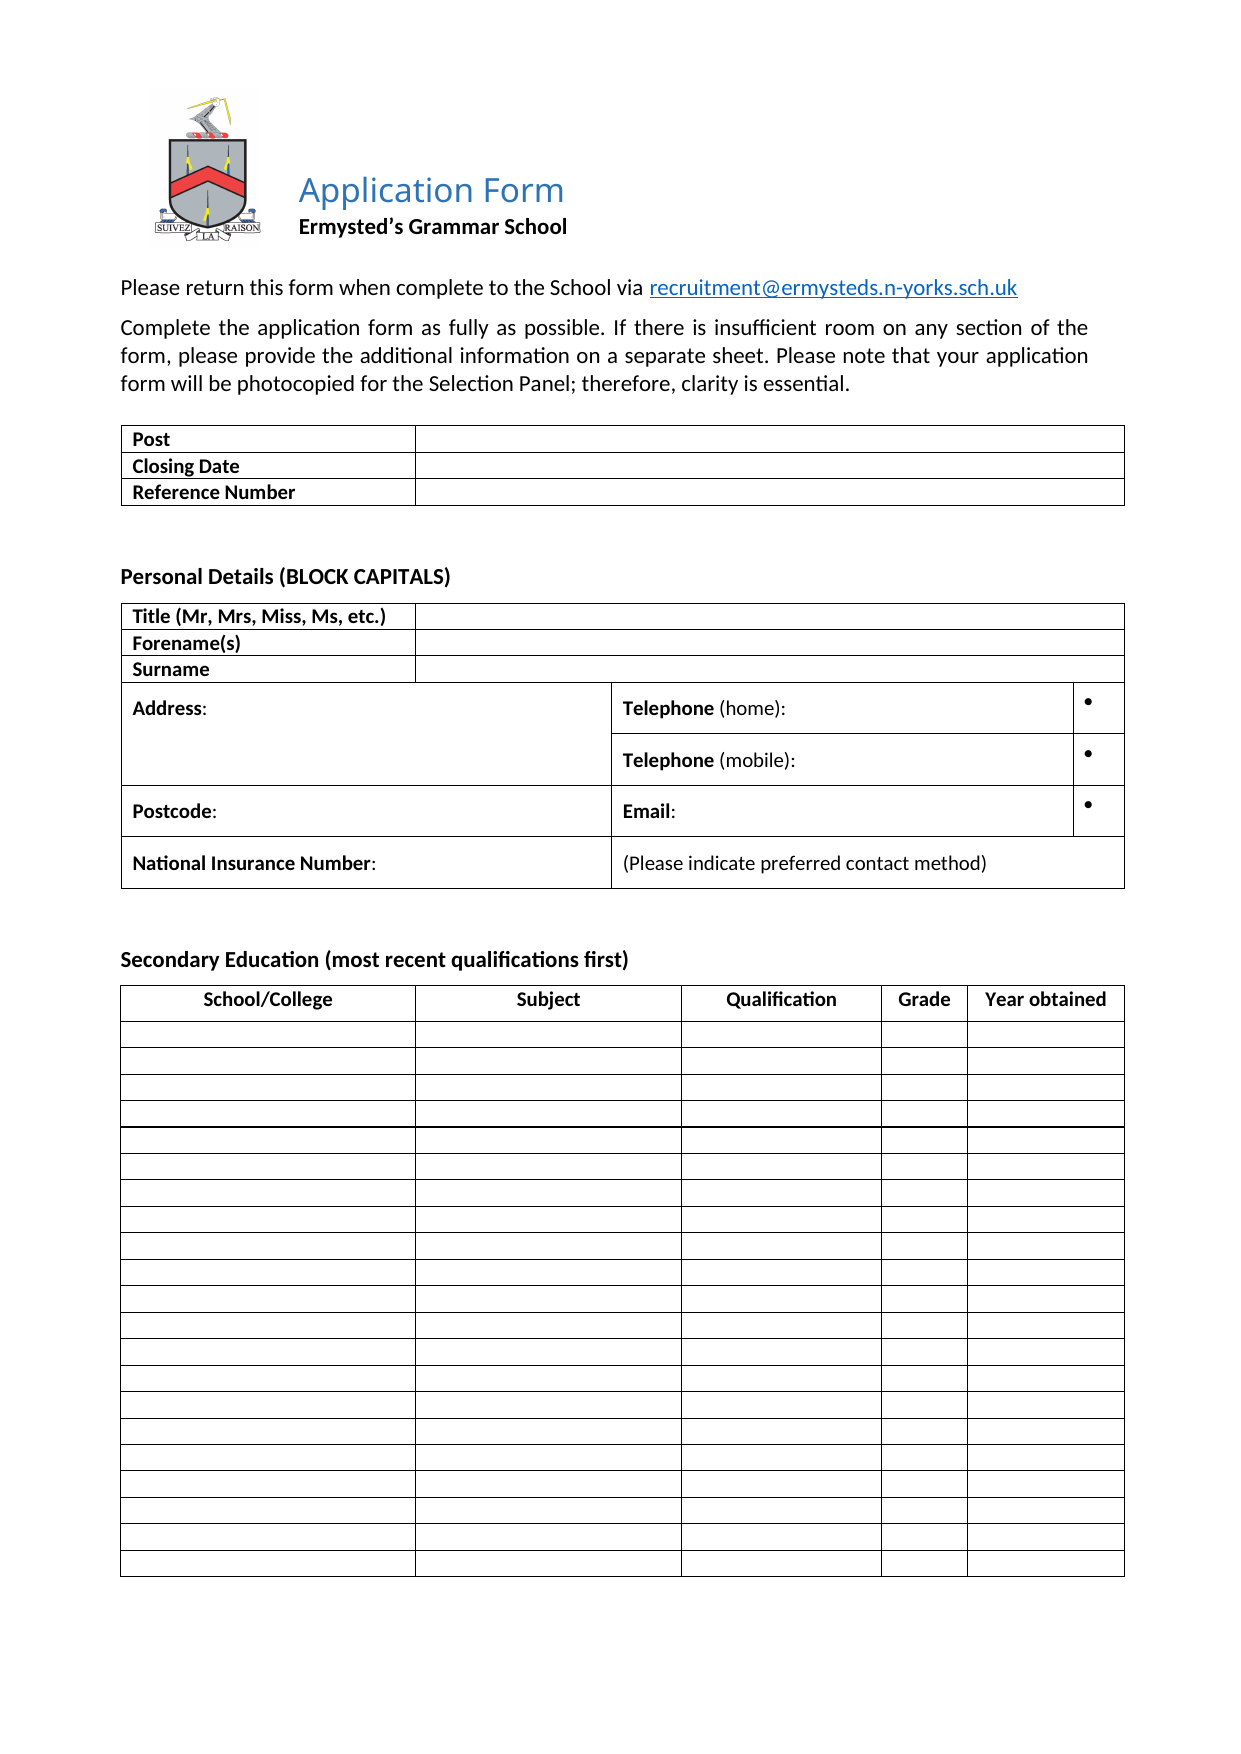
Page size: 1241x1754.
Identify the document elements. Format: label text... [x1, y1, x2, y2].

table_cell [682, 1207, 881, 1232]
table_cell [416, 1101, 681, 1126]
table_cell [682, 1498, 881, 1523]
table_cell [968, 1207, 1124, 1232]
table_cell [882, 1524, 967, 1550]
table_cell [416, 1339, 681, 1364]
table_cell [882, 1180, 967, 1206]
table_cell [121, 1445, 415, 1470]
table_cell (Please indicate preferred contact method) [612, 837, 1124, 888]
table_cell [1074, 786, 1124, 836]
table_cell [416, 1498, 681, 1523]
table_cell [416, 656, 1124, 682]
table_cell [416, 1366, 681, 1391]
table_cell [682, 1524, 881, 1550]
table_cell [416, 479, 1124, 505]
table_cell [682, 1339, 881, 1364]
table_cell [416, 1022, 681, 1047]
table_cell [682, 1154, 881, 1179]
table_cell [416, 1180, 681, 1206]
table_cell Email: [612, 786, 1073, 836]
table_header Post [122, 426, 415, 452]
table_cell [968, 1233, 1124, 1259]
table_cell [416, 1419, 681, 1444]
table_cell [416, 1207, 681, 1232]
table_cell [882, 1286, 967, 1312]
table_cell [682, 1419, 881, 1444]
table_cell [416, 630, 1124, 655]
table_cell [968, 1392, 1124, 1417]
table_cell [968, 1154, 1124, 1179]
table_cell [968, 1048, 1124, 1073]
table_cell [416, 1128, 681, 1153]
table_cell [682, 1260, 881, 1285]
table_cell [882, 1233, 967, 1259]
table_cell [882, 1207, 967, 1232]
table_header Subject [416, 986, 681, 1021]
table_cell [416, 1233, 681, 1259]
table_header Qualification [682, 986, 881, 1021]
table_cell [682, 1366, 881, 1391]
table_cell [121, 1366, 415, 1391]
table_cell [968, 1471, 1124, 1497]
table_cell Closing Date [122, 453, 415, 478]
table_cell [682, 1471, 881, 1497]
table_cell [121, 1286, 415, 1312]
table_cell [416, 1392, 681, 1417]
table_cell [121, 1392, 415, 1417]
text Secondary Education (most recent qualifications first) [120, 945, 1090, 973]
table_cell [121, 1075, 415, 1100]
table_cell [121, 1022, 415, 1047]
table_cell [682, 1075, 881, 1100]
text Personal Details (BLOCK CAPITALS) [120, 562, 1090, 590]
table_cell [121, 1048, 415, 1073]
table_cell [682, 1048, 881, 1073]
table_cell [968, 1022, 1124, 1047]
table_cell [121, 1101, 415, 1126]
table_cell [882, 1339, 967, 1364]
table_cell Telephone (mobile): [612, 734, 1073, 785]
table_cell [121, 1471, 415, 1497]
text Complete the application form as fully as possible. If there is insufficient room on any section of the form, please provide the additional information on a separate sheet. Please note that your application form will be photocopied for the Selection Panel; therefore, clarity is essential. [120, 313, 1090, 397]
table_cell [968, 1128, 1124, 1153]
table_cell [968, 1498, 1124, 1523]
table_cell [121, 1419, 415, 1444]
table_cell [882, 1445, 967, 1470]
table_cell [416, 1445, 681, 1470]
table_cell [1074, 734, 1124, 785]
table_cell [882, 1392, 967, 1417]
table_cell [121, 1551, 415, 1576]
table_cell Telephone (home): [612, 683, 1073, 733]
table_cell [121, 1154, 415, 1179]
table_cell [121, 1260, 415, 1285]
table_cell [882, 1498, 967, 1523]
table_cell [882, 1260, 967, 1285]
table_cell Address: [122, 683, 611, 785]
table_cell [682, 1445, 881, 1470]
table_header Title (Mr, Mrs, Miss, Ms, etc.) [122, 604, 415, 629]
table_cell [121, 1498, 415, 1523]
table_header [416, 426, 1124, 452]
table_cell [121, 1207, 415, 1232]
table_cell [968, 1419, 1124, 1444]
table_cell [882, 1366, 967, 1391]
table_header School/College [121, 986, 415, 1021]
table_cell [682, 1233, 881, 1259]
table_cell [882, 1419, 967, 1444]
table_cell [882, 1128, 967, 1153]
table_cell [416, 1154, 681, 1179]
table_cell [121, 1128, 415, 1153]
table_header Year obtained [968, 986, 1124, 1021]
table_cell [682, 1101, 881, 1126]
table_cell [882, 1471, 967, 1497]
table_cell [416, 1313, 681, 1338]
table_cell [968, 1445, 1124, 1470]
table_cell [682, 1286, 881, 1312]
table_cell [682, 1313, 881, 1338]
table_cell [416, 1048, 681, 1073]
table_cell [968, 1075, 1124, 1100]
table_cell [682, 1022, 881, 1047]
table_cell [416, 1260, 681, 1285]
table_cell [416, 1075, 681, 1100]
table_cell [968, 1366, 1124, 1391]
table_cell [882, 1048, 967, 1073]
table_cell [1074, 683, 1124, 733]
table_cell [882, 1313, 967, 1338]
table_cell National Insurance Number: [122, 837, 611, 888]
table_cell [968, 1260, 1124, 1285]
table_cell [968, 1339, 1124, 1364]
table_cell [416, 1286, 681, 1312]
table_cell Surname [122, 656, 415, 682]
table_cell Reference Number [122, 479, 415, 505]
table_cell Postcode: [122, 786, 611, 836]
table_cell [968, 1101, 1124, 1126]
table_cell [416, 1524, 681, 1550]
table_header Grade [882, 986, 967, 1021]
text Please return this form when complete to the School via recruitment@ermysteds.n-yorks.sch.uk [120, 273, 1090, 301]
table_cell [968, 1286, 1124, 1312]
table_cell [968, 1313, 1124, 1338]
table_cell [121, 1313, 415, 1338]
table_cell [882, 1075, 967, 1100]
table_cell [682, 1551, 881, 1576]
table_cell [682, 1392, 881, 1417]
table_cell [882, 1101, 967, 1126]
table_cell [968, 1524, 1124, 1550]
table_cell Forename(s) [122, 630, 415, 655]
table_cell [682, 1180, 881, 1206]
table_cell [416, 1471, 681, 1497]
table_header [416, 604, 1124, 629]
table_cell [121, 1524, 415, 1550]
table_cell [682, 1128, 881, 1153]
table_cell [882, 1551, 967, 1576]
table_cell [416, 1551, 681, 1576]
table_cell [121, 1180, 415, 1206]
table_cell [121, 1233, 415, 1259]
table_cell [882, 1022, 967, 1047]
table_cell [968, 1180, 1124, 1206]
table_cell [882, 1154, 967, 1179]
table_cell [416, 453, 1124, 478]
table_cell [968, 1551, 1124, 1576]
table_cell [121, 1339, 415, 1364]
